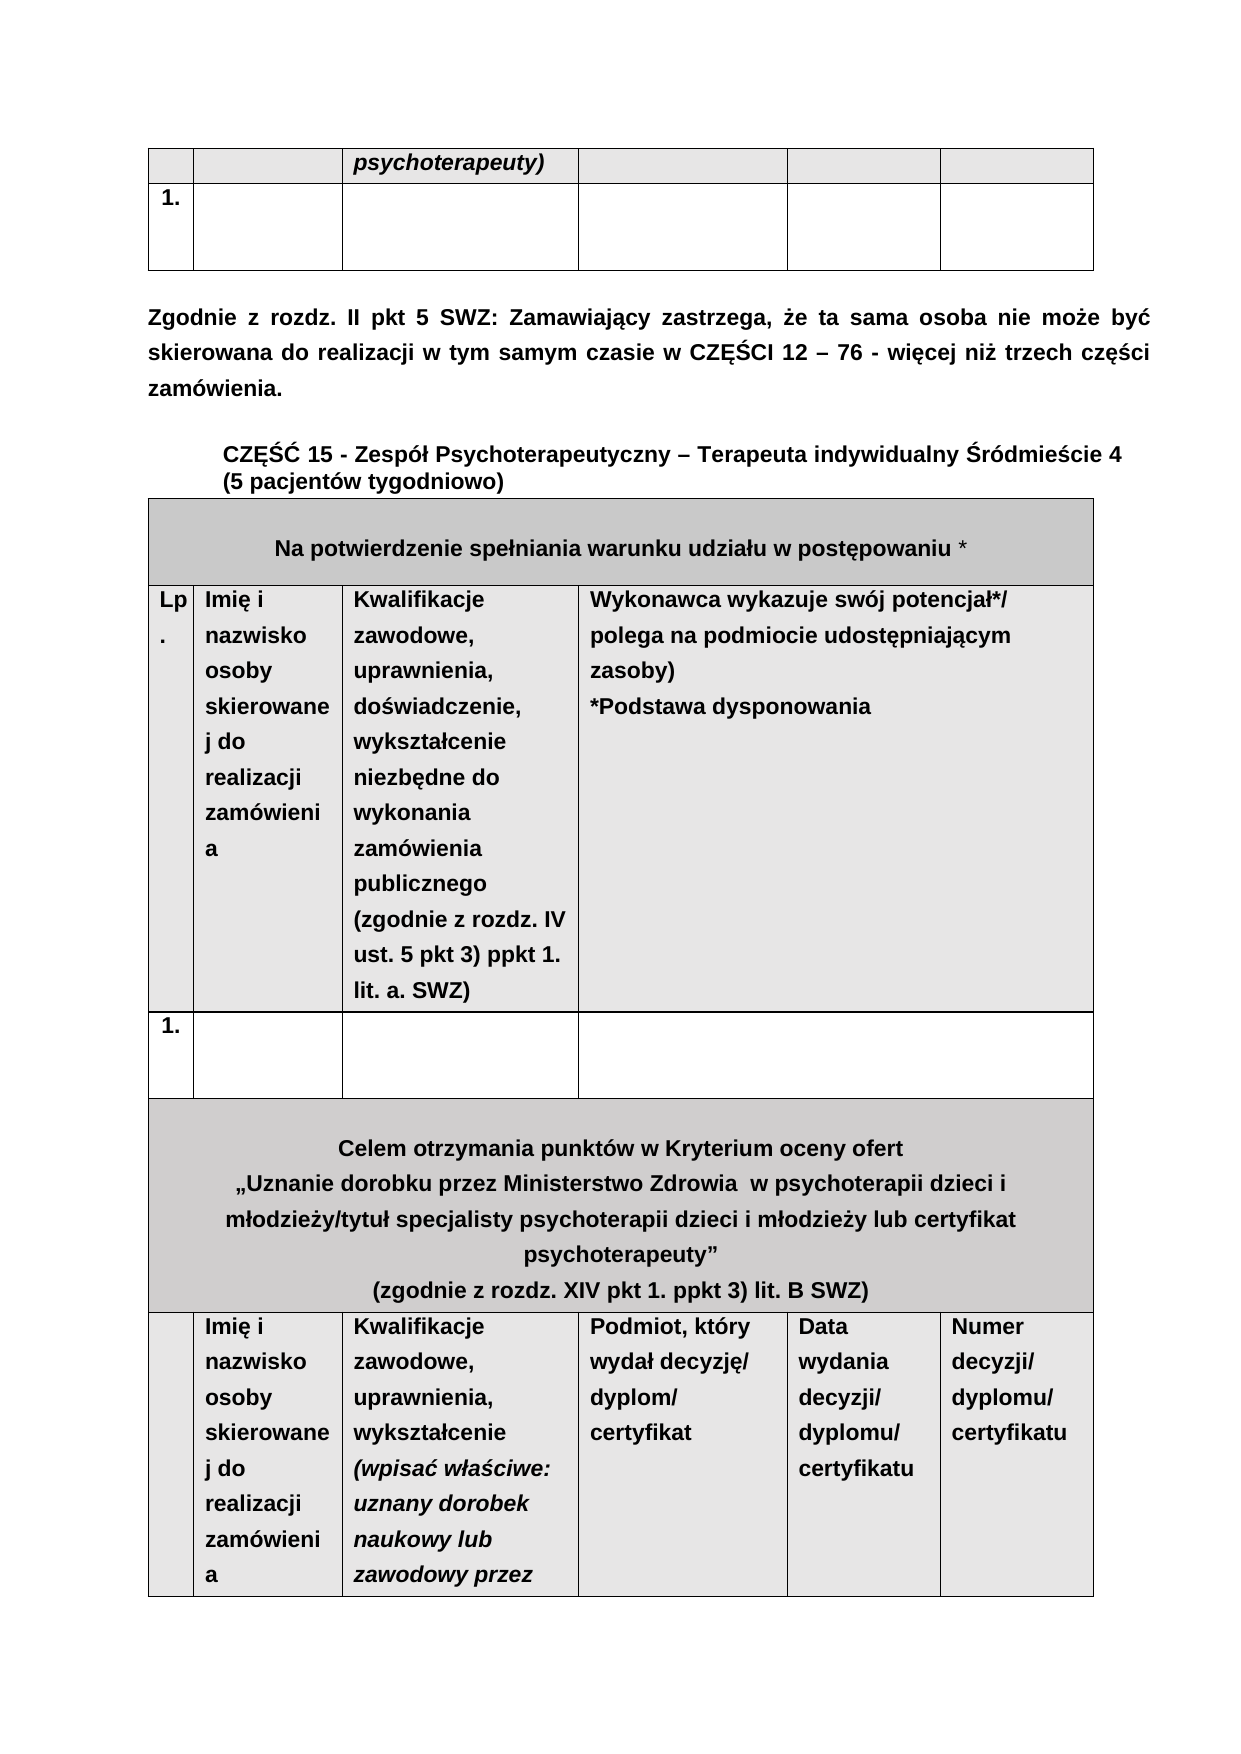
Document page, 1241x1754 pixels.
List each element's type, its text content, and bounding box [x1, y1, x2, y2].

table_cell [579, 184, 787, 270]
table_cell [149, 1313, 193, 1596]
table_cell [941, 1313, 1093, 1596]
list CZĘŚĆ 15 - Zespół Psychoterapeutyczny – Terapeuta indywidualny Śródmieście 4 (5 pacjentów tygodniowo) [223, 441, 1122, 494]
table_cell [194, 1013, 342, 1098]
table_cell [343, 1313, 578, 1596]
table_cell Celem otrzymania punktów w Kryterium oceny ofert „Uznanie dorobku przez Ministerstwo Zdrowia w psychoterapii dzieci i młodzieży/tytuł specjalisty psychoterapii dzieci i młodzieży lub certyfikat psychoterapeuty” (zgodnie z rozdz. XIV pkt 1. ppkt 3) lit. B SWZ) [149, 1099, 1093, 1312]
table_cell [579, 149, 787, 183]
table_cell [343, 184, 578, 270]
table_cell 1. [149, 184, 193, 270]
table_cell [149, 149, 193, 183]
table_cell [579, 1013, 1093, 1098]
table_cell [343, 149, 578, 183]
table_cell Imię i nazwisko osoby skierowanej do realizacji zamówienia [194, 586, 342, 1011]
table_cell [343, 1013, 578, 1098]
table_cell 1. [149, 1013, 193, 1098]
table_cell Wykonawca wykazuje swój potencjał*/ polega na podmiocie udostępniającym zasoby) *Podstawa dysponowania [579, 586, 1093, 1011]
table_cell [194, 149, 342, 183]
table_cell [788, 149, 940, 183]
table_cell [941, 149, 1093, 183]
table_cell [194, 184, 342, 270]
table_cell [194, 1313, 342, 1596]
table_cell [941, 184, 1093, 270]
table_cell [579, 1313, 787, 1596]
table_cell Kwalifikacje zawodowe, uprawnienia, doświadczenie, wykształcenie niezbędne do wykonania zamówienia publicznego (zgodnie z rozdz. IV ust. 5 pkt 3) ppkt 1. lit. a. SWZ) [343, 586, 578, 1011]
text Zgodnie z rozdz. II pkt 5 SWZ: Zamawiający zastrzega, że ta sama osoba nie może być skierowana do realizacji w tym samym czasie w CZĘŚCI 12 – 76 - więcej niż trzech części zamówienia. [148, 303, 1152, 401]
table_cell Lp. [149, 586, 193, 1011]
table_cell [788, 184, 940, 270]
table_header Na potwierdzenie spełniania warunku udziału w postępowaniu * [149, 499, 1093, 585]
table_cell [788, 1313, 940, 1596]
